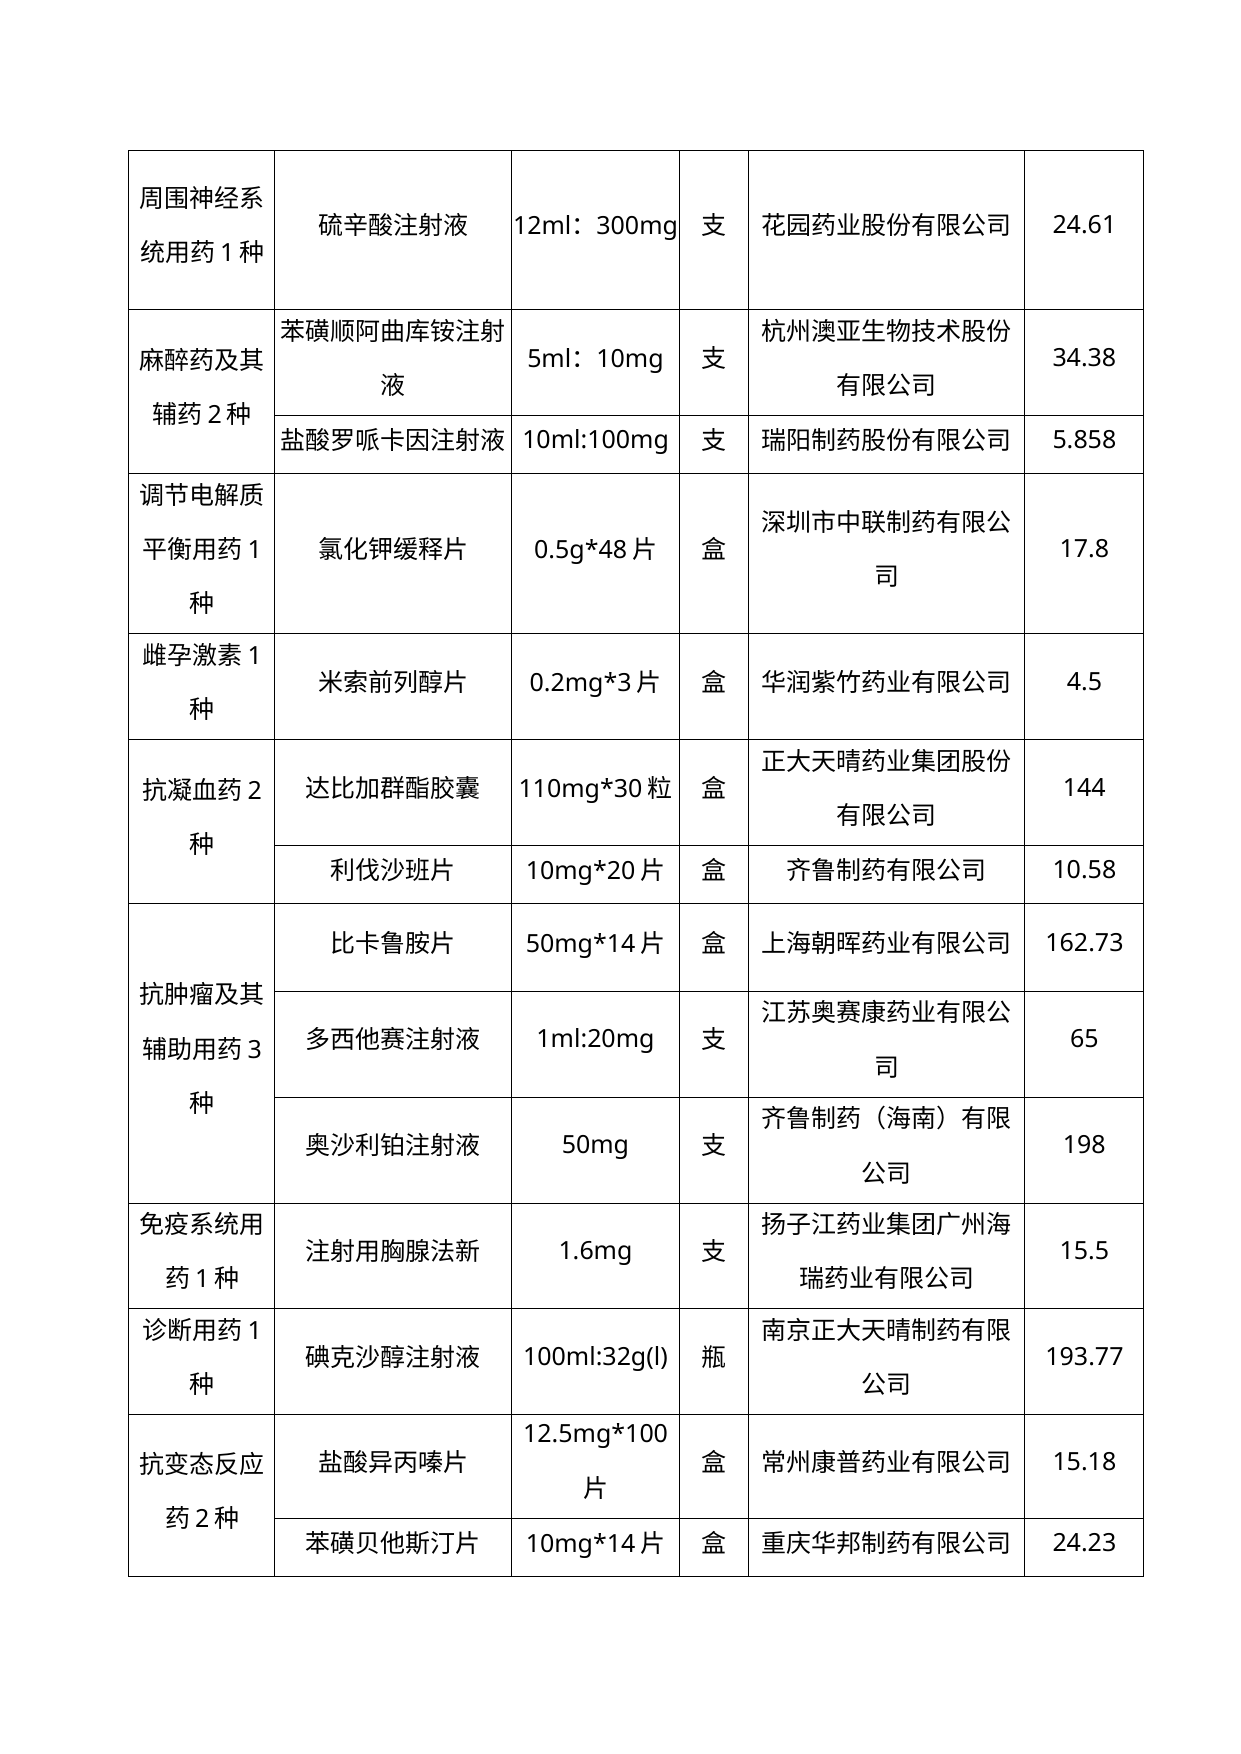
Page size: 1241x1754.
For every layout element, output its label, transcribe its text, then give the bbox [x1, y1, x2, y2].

table_cell 支 [680, 151, 748, 309]
table_cell 4.5 [1025, 634, 1143, 739]
table_cell 盒 [680, 474, 748, 633]
table_cell 抗变态反应药2种 [129, 1415, 274, 1576]
table_cell 抗凝血药2种 [129, 740, 274, 903]
table_cell 达比加群酯胶囊 [275, 740, 511, 845]
table_cell 抗肿瘤及其辅助用药3种 [129, 904, 274, 1202]
table_cell 杭州澳亚生物技术股份有限公司 [749, 310, 1024, 415]
table_cell 常州康普药业有限公司 [749, 1415, 1024, 1518]
table_cell 193.77 [1025, 1309, 1143, 1414]
table_cell 调节电解质平衡用药1种 [129, 474, 274, 633]
table_cell 50mg [512, 1098, 679, 1202]
table_cell 南京正大天晴制药有限公司 [749, 1309, 1024, 1414]
table_cell 盒 [680, 1519, 748, 1576]
table_cell 华润紫竹药业有限公司 [749, 634, 1024, 739]
table_cell 瑞阳制药股份有限公司 [749, 416, 1024, 473]
table_cell 花园药业股份有限公司 [749, 151, 1024, 309]
table_cell 周围神经系统用药1种 [129, 151, 274, 309]
table_cell 碘克沙醇注射液 [275, 1309, 511, 1414]
table_cell 10mg*14片 [512, 1519, 679, 1576]
table_cell 0.2mg*3片 [512, 634, 679, 739]
table_cell 正大天晴药业集团股份有限公司 [749, 740, 1024, 845]
table_cell 15.18 [1025, 1415, 1143, 1518]
table_cell 扬子江药业集团广州海瑞药业有限公司 [749, 1204, 1024, 1308]
table_cell 12ml：300mg [512, 151, 679, 309]
table_cell 支 [680, 310, 748, 415]
table_cell 5.858 [1025, 416, 1143, 473]
table_cell 上海朝晖药业有限公司 [749, 904, 1024, 991]
table_cell 15.5 [1025, 1204, 1143, 1308]
table_cell 24.23 [1025, 1519, 1143, 1576]
table_cell 盒 [680, 740, 748, 845]
table_cell 1ml:20mg [512, 992, 679, 1097]
table_cell 24.61 [1025, 151, 1143, 309]
table_cell 0.5g*48片 [512, 474, 679, 633]
table_cell 雌孕激素1种 [129, 634, 274, 739]
table_cell 米索前列醇片 [275, 634, 511, 739]
table_cell 齐鲁制药（海南）有限公司 [749, 1098, 1024, 1202]
table_cell 多西他赛注射液 [275, 992, 511, 1097]
table_cell 12.5mg*100片 [512, 1415, 679, 1518]
table_cell 奥沙利铂注射液 [275, 1098, 511, 1202]
table_cell 198 [1025, 1098, 1143, 1202]
table_cell 支 [680, 1204, 748, 1308]
table_cell 盒 [680, 846, 748, 903]
table_cell 比卡鲁胺片 [275, 904, 511, 991]
table_cell 利伐沙班片 [275, 846, 511, 903]
table_cell 苯磺顺阿曲库铵注射液 [275, 310, 511, 415]
table_cell 盒 [680, 634, 748, 739]
table_cell 162.73 [1025, 904, 1143, 991]
table_cell 免疫系统用药1种 [129, 1204, 274, 1308]
table_cell 深圳市中联制药有限公司 [749, 474, 1024, 633]
table_cell 瓶 [680, 1309, 748, 1414]
table_cell 盐酸异丙嗪片 [275, 1415, 511, 1518]
table_cell 110mg*30粒 [512, 740, 679, 845]
table_cell 注射用胸腺法新 [275, 1204, 511, 1308]
table_cell 支 [680, 992, 748, 1097]
table_cell 盐酸罗哌卡因注射液 [275, 416, 511, 473]
table_cell 10ml:100mg [512, 416, 679, 473]
table_cell 盒 [680, 904, 748, 991]
table_cell 34.38 [1025, 310, 1143, 415]
table_cell 硫辛酸注射液 [275, 151, 511, 309]
table_cell 麻醉药及其辅药2种 [129, 310, 274, 473]
table_cell 100ml:32g(l) [512, 1309, 679, 1414]
table_cell 17.8 [1025, 474, 1143, 633]
table_cell 盒 [680, 1415, 748, 1518]
table_cell 10mg*20片 [512, 846, 679, 903]
table_cell 氯化钾缓释片 [275, 474, 511, 633]
table_cell 支 [680, 416, 748, 473]
table_cell 5ml：10mg [512, 310, 679, 415]
table_cell 50mg*14片 [512, 904, 679, 991]
table_cell 江苏奥赛康药业有限公司 [749, 992, 1024, 1097]
table_cell 苯磺贝他斯汀片 [275, 1519, 511, 1576]
table_cell 65 [1025, 992, 1143, 1097]
table_cell 10.58 [1025, 846, 1143, 903]
table_cell 支 [680, 1098, 748, 1202]
table_cell 重庆华邦制药有限公司 [749, 1519, 1024, 1576]
table_cell 诊断用药1种 [129, 1309, 274, 1414]
table_cell 1.6mg [512, 1204, 679, 1308]
table_cell 齐鲁制药有限公司 [749, 846, 1024, 903]
table_cell 144 [1025, 740, 1143, 845]
